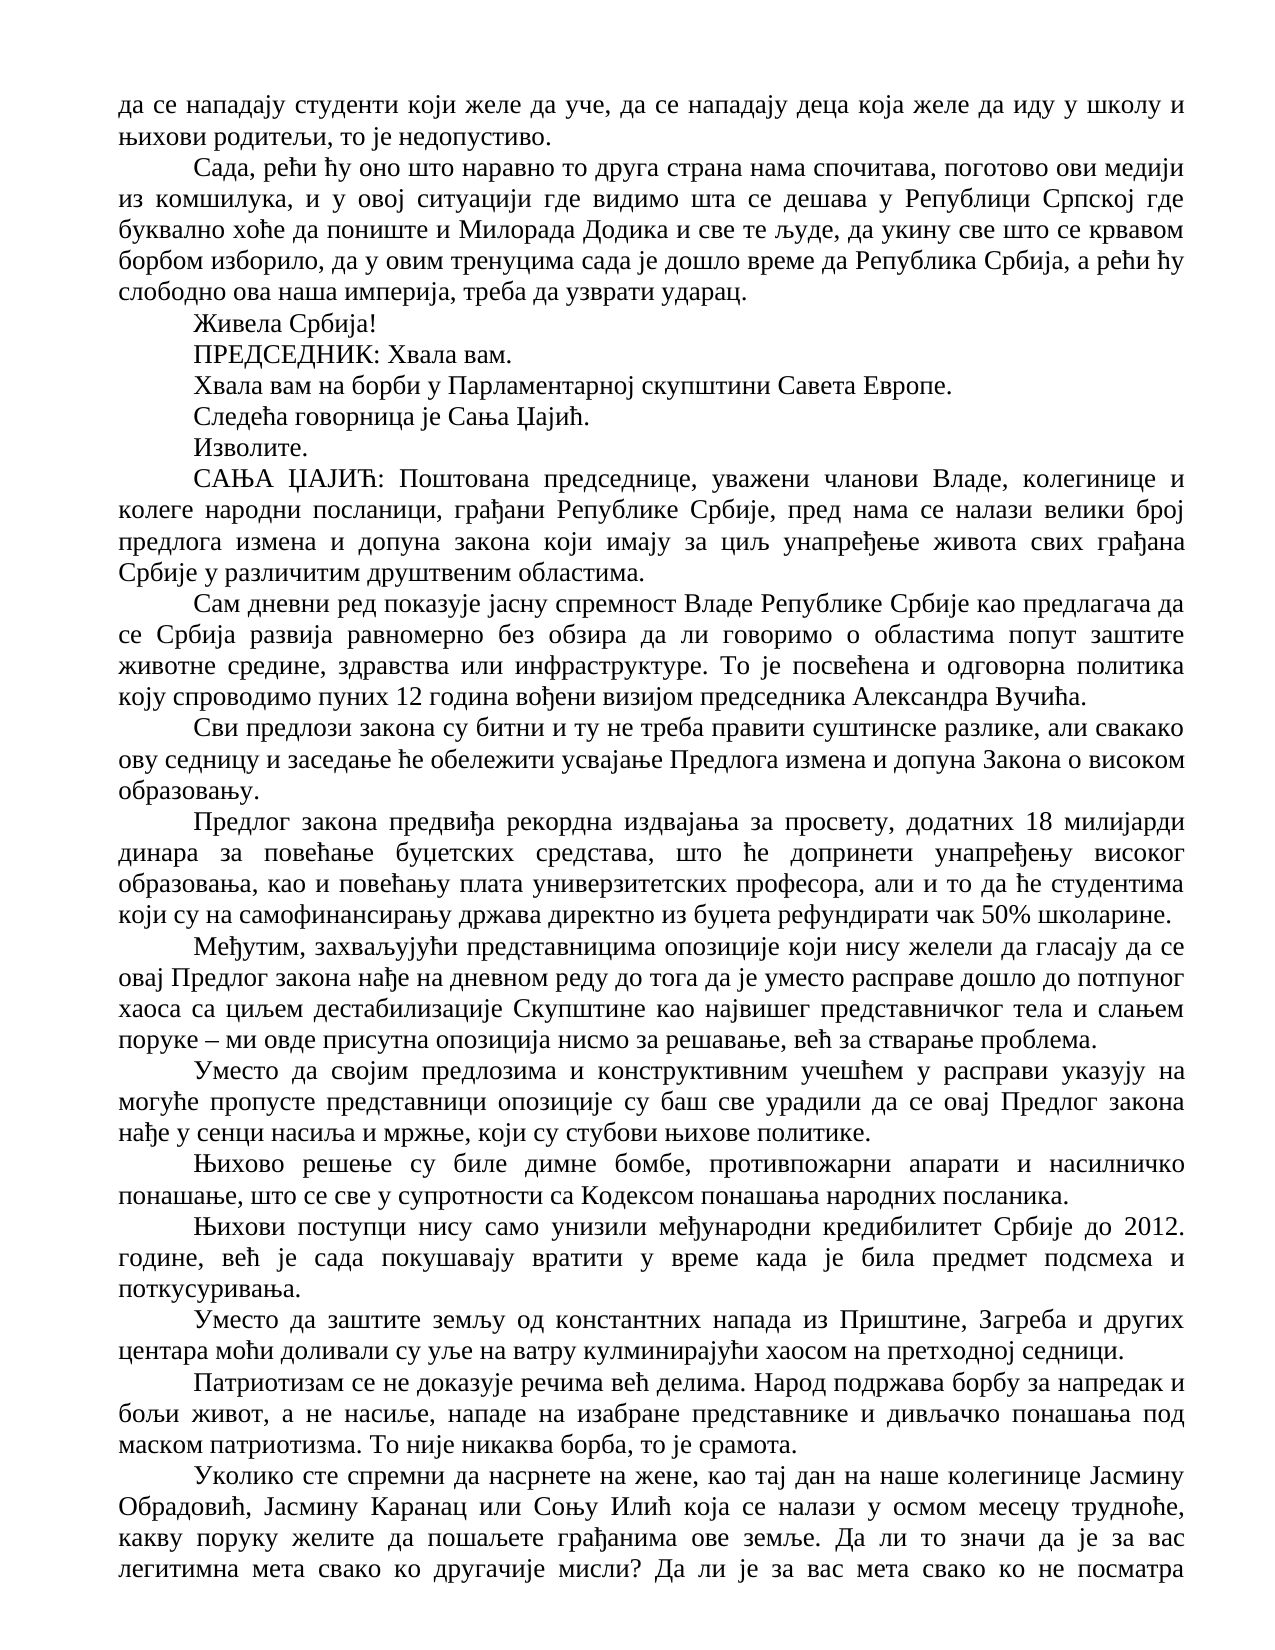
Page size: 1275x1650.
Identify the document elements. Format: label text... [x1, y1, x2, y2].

text Предлог закона предвиђа рекордна издвајања за просвету, додатних 18 милијарди динара за повећање буџетских средстава, што ће допринети унапређењу високог образовања, као и повећању плата универзитетских професора, али и то да ће студентима који су на самофинансирању држава директно из буџета рефундирати чак 50% школарине. [118, 805, 1186, 929]
text Живела Србија! [118, 307, 1186, 338]
text Сви предлози закона су битни и ту не треба правити суштинске разлике, али свакако ову седницу и заседање ће обележити усвајање Предлога измена и допуна Закона о високом образовању. [118, 712, 1186, 805]
text Уместо да заштите земљу од константних напада из Приштине, Загреба и других центара моћи доливали су уље на ватру кулминирајући хаосом на претходној седници. [118, 1303, 1186, 1366]
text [118, 89, 1186, 151]
text Сада, рећи ћу оно што наравно то друга страна нама спочитава, поготово ови медији из комшилука, и у овој ситуацији где видимо шта се дешава у Републици Српској где буквално хоће да пониште и Милорада Додика и све те људе, да укину све што се крвавом борбом изборило, да у овим тренуцима сада је дошло време да Република Србија, а рећи ћу слободно ова наша империја, треба да узврати ударац. [118, 151, 1186, 307]
text Патриотизам се не доказује речима већ делима. Народ подржава борбу за напредак и бољи живот, а не насиље, нападе на изабране представнике и дивљачко понашања под маском патриотизма. То није никаква борба, то је срамота. [118, 1366, 1186, 1459]
text Уместо да својим предлозима и конструктивним учешћем у расправи указују на могуће пропусте представници опозиције су баш све урадили да се овај Предлог закона нађе у сенци насиља и мржње, који су стубови њихове политике. [118, 1054, 1186, 1148]
text Међутим, захваљујући представницима опозиције који нису желели да гласају да се овај Предлог закона нађе на дневном реду до тога да је уместо расправе дошло до потпуног хаоса са циљем дестабилизације Скупштине као највишег представничког тела и слањем поруке – ми овде присутна опозиција нисмо за решавање, већ за стварање проблема. [118, 929, 1186, 1054]
text Следећа говорница је Сања Џајић. [118, 400, 1186, 431]
text Изволите. [118, 431, 1186, 462]
text Њихово решење су биле димне бомбе, противпожарни апарати и насилничко понашање, што се све у супротности са Кодексом понашања народних посланика. [118, 1148, 1186, 1210]
text Њихови поступци нису само унизили међународни кредибилитет Србије до 2012. године, већ је сада покушавају вратити у време када је била предмет подсмеха и поткусуривања. [118, 1210, 1186, 1303]
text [118, 1459, 1186, 1584]
text Хвала вам на борби у Парламентарној скупштини Савета Европе. [118, 369, 1186, 400]
text САЊА ЏАЈИЋ: Поштована председнице, уважени чланови Владе, колегинице и колеге народни посланици, грађани Републике Србије, пред нама се налази велики број предлога измена и допуна закона који имају за циљ унапређење живота свих грађана Србије у различитим друштвеним областима. [118, 462, 1186, 587]
text Сам дневни ред показује јасну спремност Владе Републике Србије као предлагача да се Србија развија равномерно без обзира да ли говоримо о областима попут заштите животне средине, здравства или инфраструктуре. То је посвећена и одговорна политика коју спроводимо пуних 12 година вођени визијом председника Александра Вучића. [118, 587, 1186, 712]
text ПРЕДСЕДНИК: Хвала вам. [118, 338, 1186, 369]
